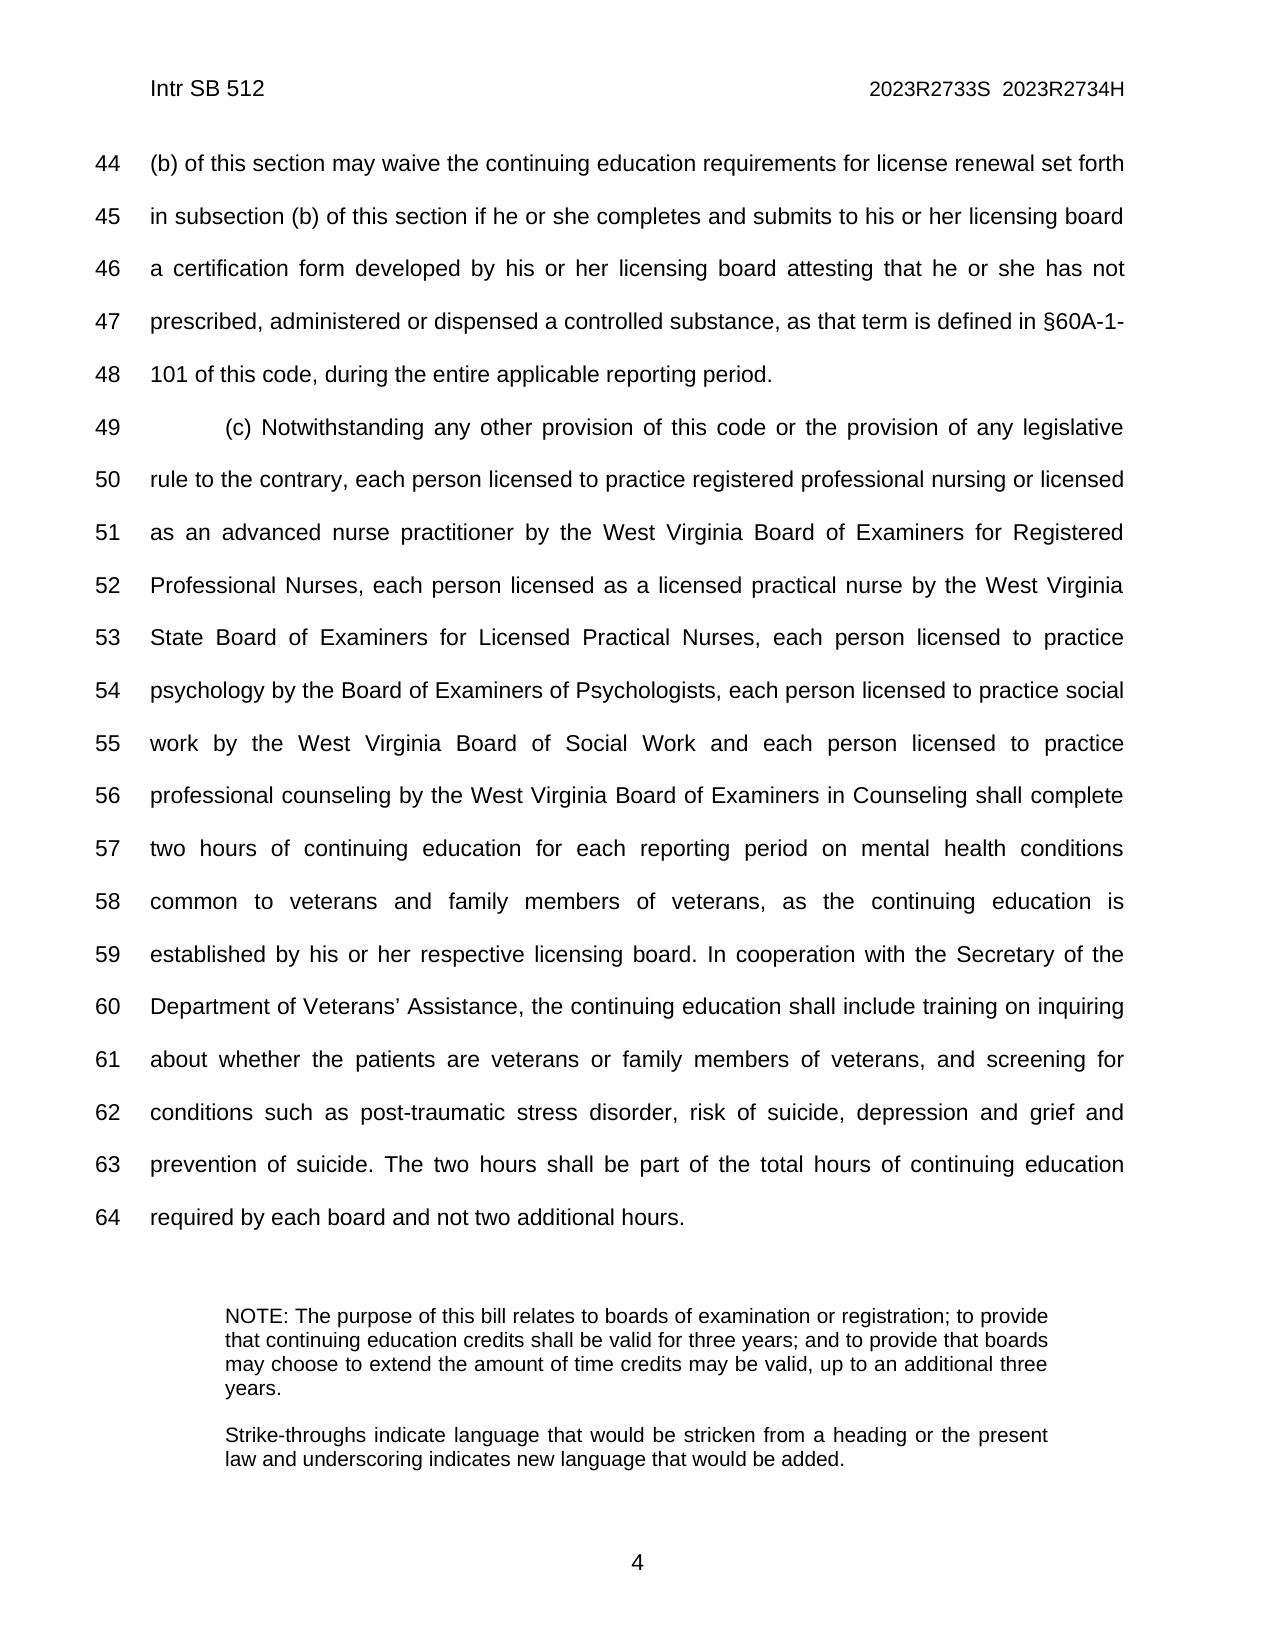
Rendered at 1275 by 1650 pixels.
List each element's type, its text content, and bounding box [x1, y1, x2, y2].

text (c) Notwithstanding any other provision of this code or the provision of any legislative rule to the contrary, each person licensed to practice registered professional nursing or licensed as an advanced nurse practitioner by the West Virginia Board of Examiners for Registered Professional Nurses, each person licensed as a licensed practical nurse by the West Virginia State Board of Examiners for Licensed Practical Nurses, each person licensed to practice psychology by the Board of Examiners of Psychologists, each person licensed to practice social work by the West Virginia Board of Social Work and each person licensed to practice professional counseling by the West Virginia Board of Examiners in Counseling shall complete two hours of continuing education for each reporting period on mental health conditions common to veterans and family members of veterans, as the continuing education is established by his or her respective licensing board. In cooperation with the Secretary of the Department of Veterans’ Assistance, the continuing education shall include training on inquiring about whether the patients are veterans or family members of veterans, and screening for conditions such as post-traumatic stress disorder, risk of suicide, depression and grief and prevention of suicide. The two hours shall be part of the total hours of continuing education required by each board and not two additional hours. [150, 413, 1125, 1231]
text NOTE: The purpose of this bill relates to boards of examination or registration; to provide that continuing education credits shall be valid for three years; and to provide that boards may choose to extend the amount of time credits may be valid, up to an additional three years. [225, 1304, 1050, 1399]
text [150, 150, 1125, 387]
text Strike-throughs indicate language that would be stricken from a heading or the present law and underscoring indicates new language that would be added. [225, 1422, 1050, 1470]
